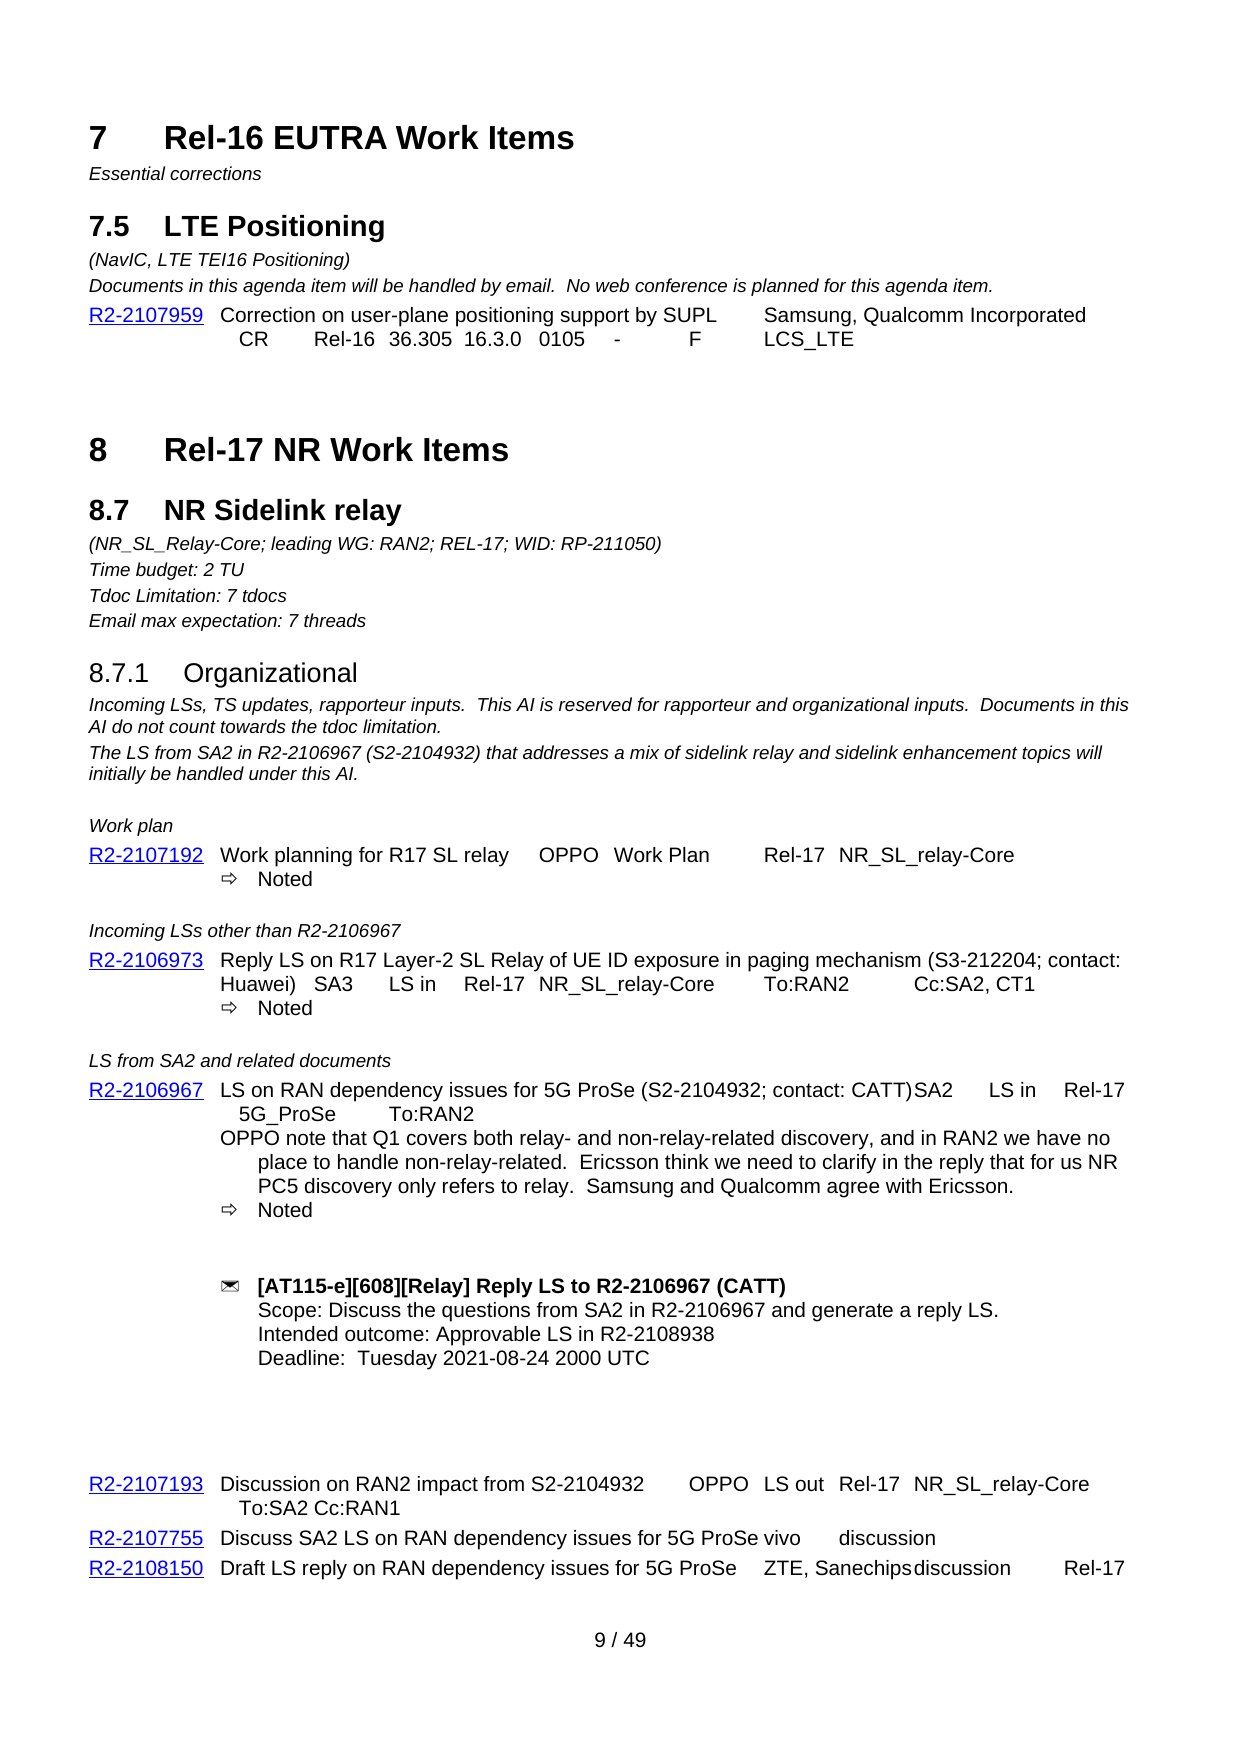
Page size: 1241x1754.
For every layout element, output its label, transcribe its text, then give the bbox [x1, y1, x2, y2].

text Tdoc Limitation: 7 tdocs [89, 584, 1152, 606]
text Scope: Discuss the questions from SA2 in R2-2106967 and generate a reply LS. [220, 1298, 1152, 1322]
text Documents in this agenda item will be handled by email. No web conference is planned for this agenda item. [89, 275, 1152, 296]
text Deadline: Tuesday 2021-08-24 2000 UTC [220, 1346, 1152, 1370]
title R2-2107192 Work planning for R17 SL relay OPPO Work Plan Rel-17 NR_SL_relay-Core [89, 842, 1152, 866]
title R2-2107193 Discussion on RAN2 impact from S2-2104932 OPPO LS out Rel-17 NR_SL_relay-Core To:SA2 Cc:RAN1 [89, 1472, 1152, 1520]
text Intended outcome: Approvable LS in R2-2108938 [220, 1322, 1152, 1346]
list Noted [220, 996, 1152, 1020]
text [AT115-e][608][Relay] Reply LS to R2-2106967 (CATT) [220, 1274, 1152, 1298]
text Incoming LSs other than R2-2106967 [89, 920, 1152, 942]
title R2-2106967 LS on RAN dependency issues for 5G ProSe (S2-2104932; contact: CATT) SA2 LS in Rel-17 5G_ProSe To:RAN2 [89, 1078, 1152, 1126]
title R2-2108150 Draft LS reply on RAN dependency issues for 5G ProSe ZTE, Sanechips discussion Rel-17 [89, 1556, 1152, 1580]
text OPPO note that Q1 covers both relay- and non-relay-related discovery, and in RAN2 we have no place to handle non-relay-related. Ericsson think we need to clarify in the reply that for us NR PC5 discovery only refers to relay. Samsung and Qualcomm agree with Ericsson. [220, 1126, 1152, 1198]
text Essential corrections [89, 163, 1152, 184]
title R2-2107959 Correction on user-plane positioning support by SUPL Samsung, Qualcomm Incorporated CR Rel-16 36.305 16.3.0 0105 - F LCS_LTE [89, 303, 1152, 351]
subtitle 8.7 NR Sidelink relay [89, 493, 1152, 527]
text (NavIC, LTE TEI16 Positioning) [89, 249, 1152, 271]
text (NR_SL_Relay-Core; leading WG: RAN2; REL-17; WID: RP-211050) [89, 533, 1152, 554]
text LS from SA2 and related documents [89, 1050, 1152, 1072]
title R2-2106973 Reply LS on R17 Layer-2 SL Relay of UE ID exposure in paging mechanism (S3-212204; contact: Huawei) SA3 LS in Rel-17 NR_SL_relay-Core To:RAN2 Cc:SA2, CT1 [89, 948, 1152, 996]
title R2-2107755 Discuss SA2 LS on RAN dependency issues for 5G ProSe vivo discussion [89, 1526, 1152, 1550]
list Noted [220, 866, 1152, 890]
subtitle 7.5 LTE Positioning [89, 209, 1152, 243]
text Email max expectation: 7 threads [89, 610, 1152, 632]
text The LS from SA2 in R2-2106967 (S2-2104932) that addresses a mix of sidelink relay and sidelink enhancement topics will initially be handled under this AI. [89, 742, 1152, 785]
subtitle 8.7.1 Organizational [89, 657, 1152, 688]
text Work plan [89, 814, 1152, 836]
subtitle 8 Rel-17 NR Work Items [89, 430, 1152, 468]
list Noted [220, 1198, 1152, 1222]
text Time budget: 2 TU [89, 559, 1152, 580]
subtitle 7 Rel-16 EUTRA Work Items [89, 118, 1152, 157]
text Incoming LSs, TS updates, rapporteur inputs. This AI is reserved for rapporteur and organizational inputs. Documents in this AI do not count towards the tdoc limitation. [89, 694, 1152, 737]
